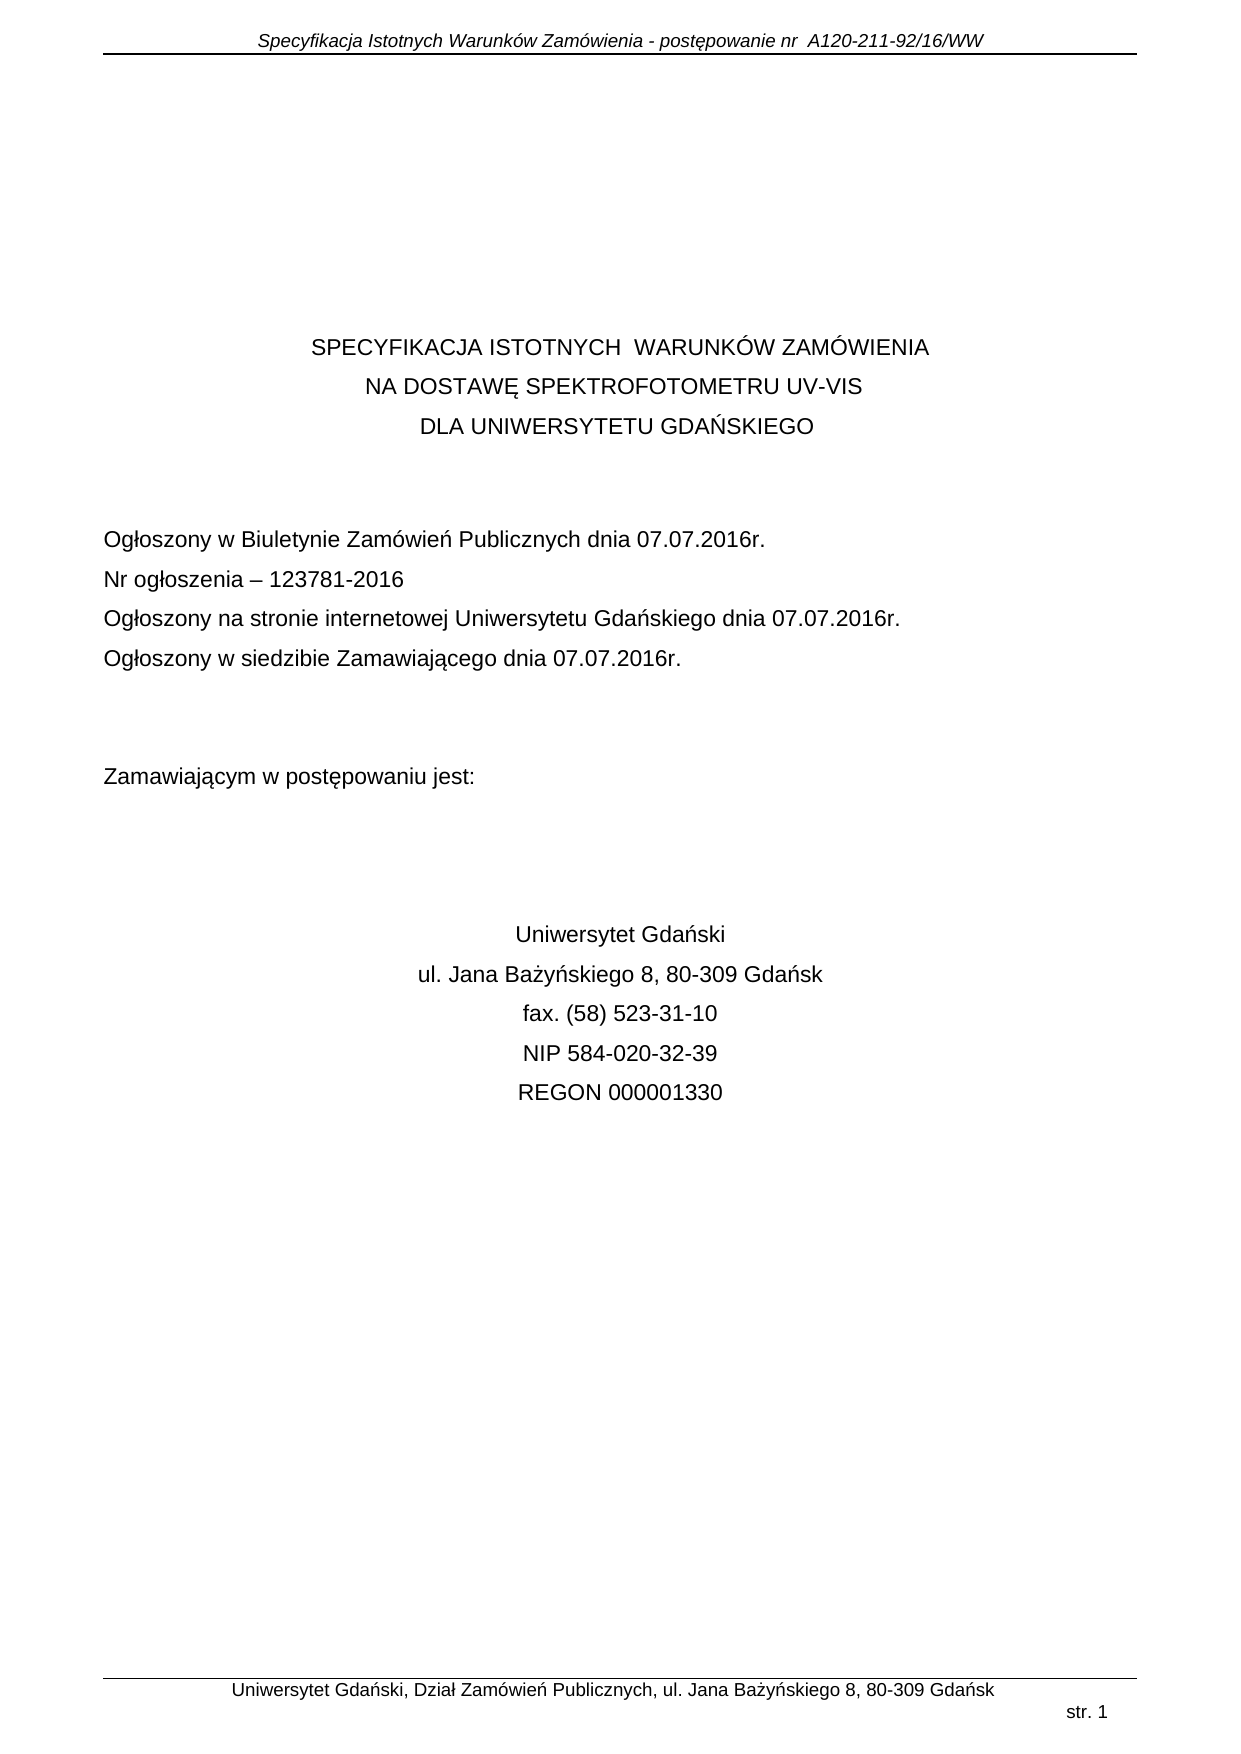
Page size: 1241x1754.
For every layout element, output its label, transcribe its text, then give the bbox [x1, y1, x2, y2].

text NIP 584-020-32-39 [103, 1040, 1137, 1066]
text Zamawiającym w postępowaniu jest: [103, 763, 1137, 790]
text REGON 000001330 [103, 1079, 1137, 1106]
text Uniwersytet Gdański [103, 921, 1137, 948]
text Ogłoszony w siedzibie Zamawiającego dnia 07.07.2016r. [103, 645, 1137, 671]
text ul. Jana Bażyńskiego 8, 80-309 Gdańsk [103, 961, 1137, 987]
text Ogłoszony w Biuletynie Zamówień Publicznych dnia 07.07.2016r. Nr ogłoszenia – 123781-2016 Ogłoszony na stronie internetowej Uniwersytetu Gdańskiego dnia 07.07.2016r. [103, 526, 1137, 632]
text fax. (58) 523-31-10 [103, 1000, 1137, 1027]
text SPECYFIKACJA ISTOTNYCH WARUNKÓW ZAMÓWIENIA [103, 334, 1137, 360]
text NA DOSTAWĘ SPEKTROFOTOMETRU UV-VIS DLA UNIWERSYTETU GDAŃSKIEGO [103, 373, 1137, 475]
